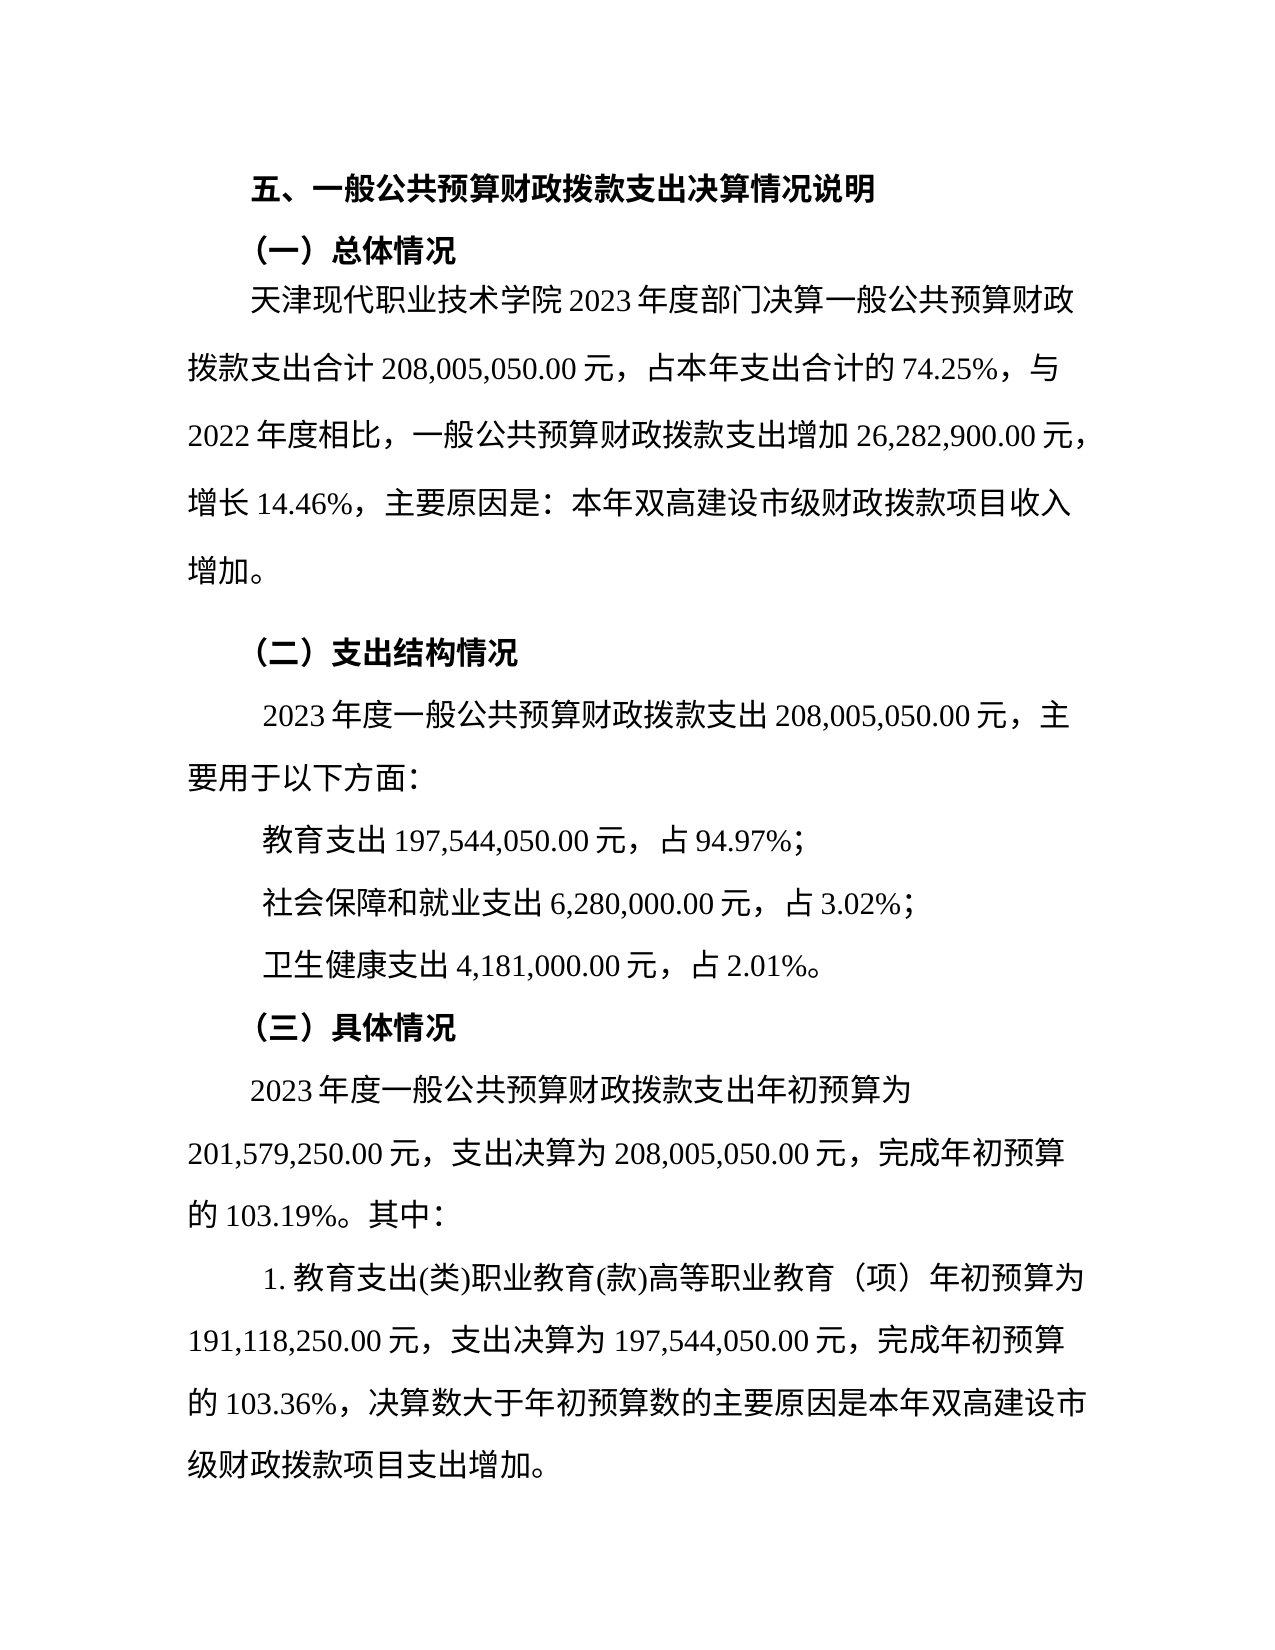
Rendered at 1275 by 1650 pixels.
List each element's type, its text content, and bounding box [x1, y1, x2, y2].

text 五、一般公共预算财政拨款支出决算情况说明 [187, 150, 1087, 212]
text （一）总体情况 [237, 212, 1087, 275]
text 天津现代职业技术学院2023年度部门决算一般公共预算财政拨款支出合计208,005,050.00元，占本年支出合计的74.25%，与2022年度相比，一般公共预算财政拨款支出增加26,282,900.00元，增长14.46%，主要原因是：本年双高建设市级财政拨款项目收入增加。 [187, 275, 1087, 591]
text 2023年度一般公共预算财政拨款支出年初预算为201,579,250.00元，支出决算为208,005,050.00元，完成年初预算的103.19%。其中： [187, 1052, 1087, 1239]
text 教育支出197,544,050.00元，占94.97%； [187, 802, 1087, 864]
text 1. 教育支出(类)职业教育(款)高等职业教育（项）年初预算为191,118,250.00元，支出决算为 197,544,050.00元，完成年初预算的103.36%，决算数大于年初预算数的主要原因是本年双高建设市级财政拨款项目支出增加。 [187, 1239, 1087, 1489]
text （三）具体情况 [237, 989, 1087, 1052]
text 卫生健康支出4,181,000.00元，占2.01%。 [187, 927, 1087, 989]
text 2023年度一般公共预算财政拨款支出208,005,050.00元，主要用于以下方面： [187, 677, 1087, 802]
text 社会保障和就业支出6,280,000.00元，占3.02%； [187, 864, 1087, 927]
text （二）支出结构情况 [237, 614, 1087, 677]
